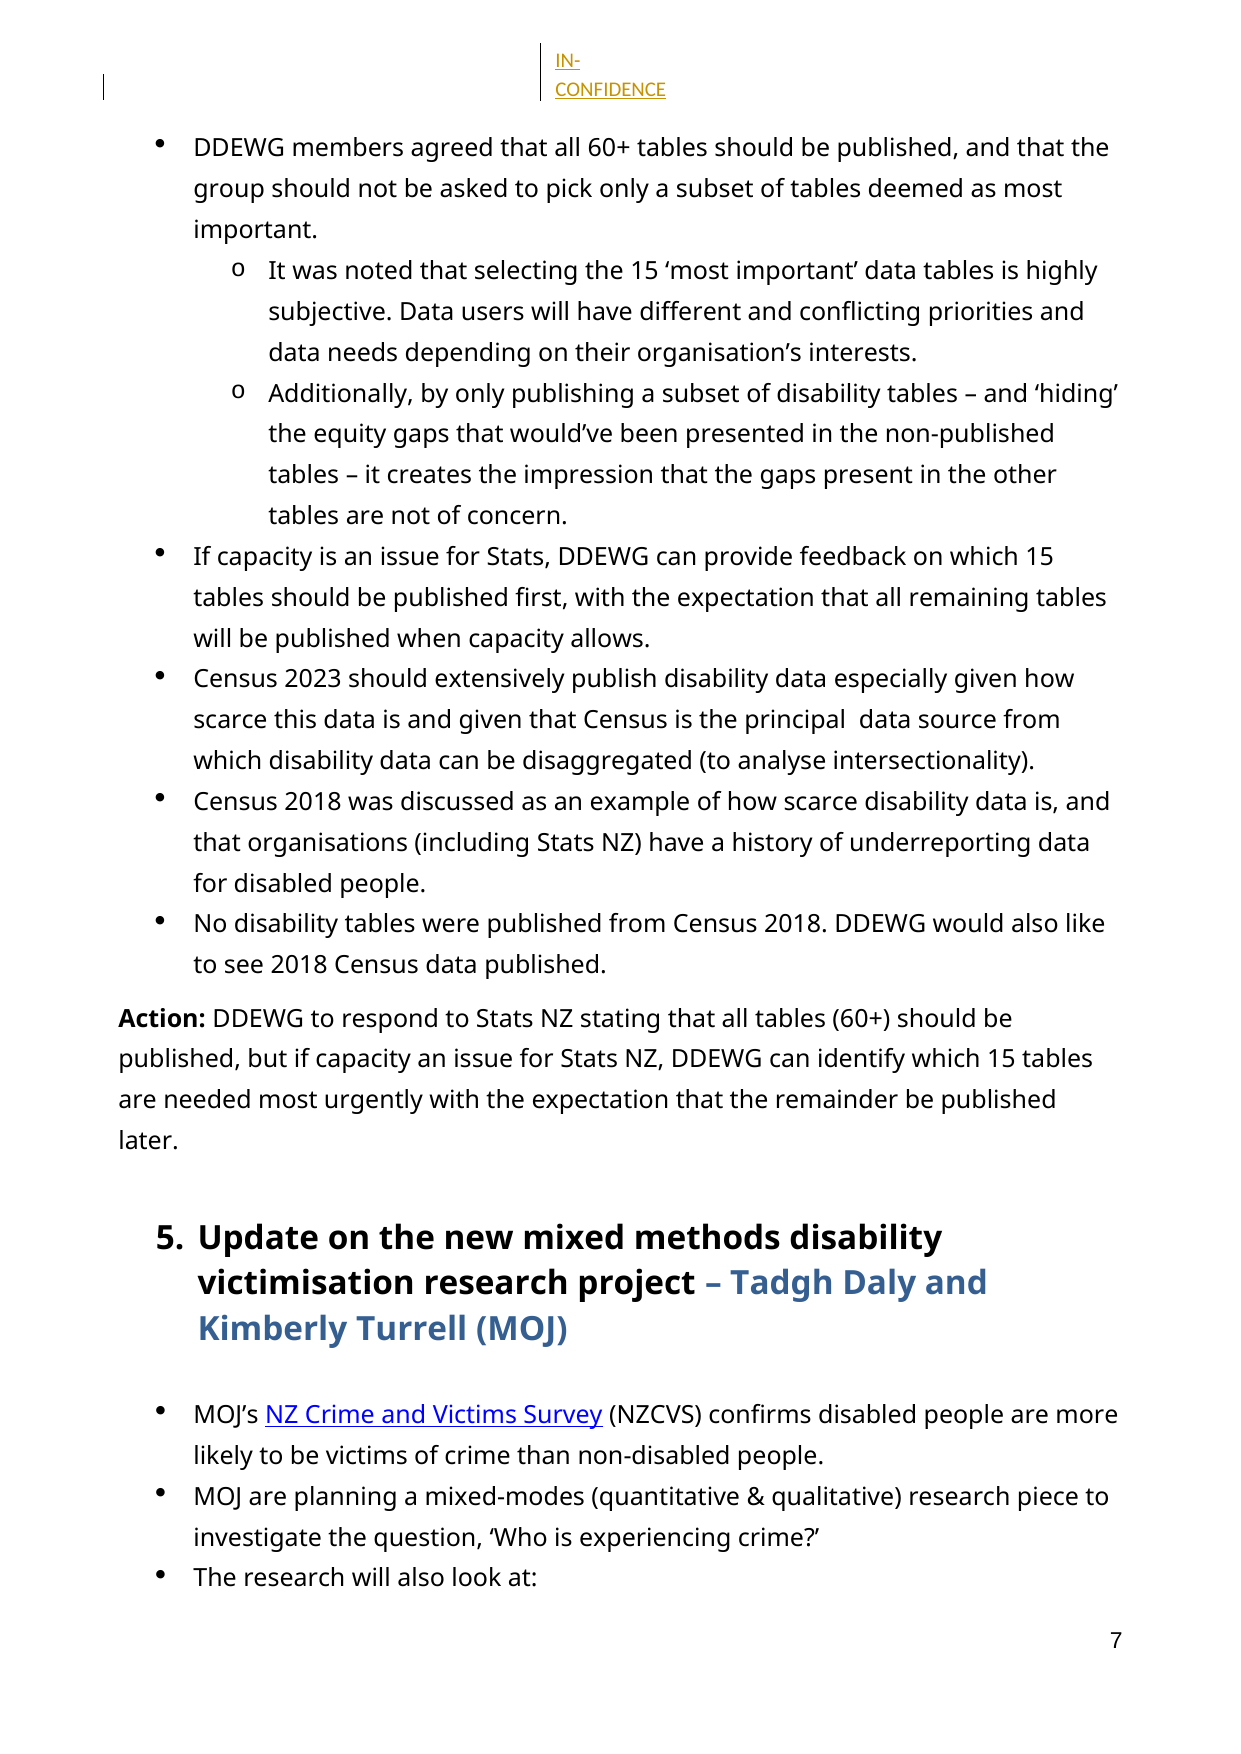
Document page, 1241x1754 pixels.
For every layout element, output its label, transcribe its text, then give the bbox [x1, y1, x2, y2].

list Census 2023 should extensively publish disability data especially given how scarce this data is and given that Census is the principal data source from which disability data can be disaggregated (to analyse intersectionality). [156, 661, 1122, 777]
list It was noted that selecting the 15 ‘most important’ data tables is highly subjective. Data users will have different and conflicting priorities and data needs depending on their organisation’s interests. [231, 252, 1122, 368]
list MOJ are planning a mixed-modes (quantitative & qualitative) research piece to investigate the question, ‘Who is experiencing crime?’ [156, 1478, 1122, 1553]
list If capacity is an issue for Stats, DDEWG can provide feedback on which 15 tables should be published first, with the expectation that all remaining tables will be published when capacity allows. [156, 539, 1122, 654]
list No disability tables were published from Census 2018. DDEWG would also like to see 2018 Census data published. [156, 906, 1122, 981]
list MOJ’s NZ Crime and Victims Survey (NZCVS) confirms disabled people are more likely to be victims of crime than non-disabled people. [156, 1397, 1122, 1472]
list Census 2018 was discussed as an example of how scarce disability data is, and that organisations (including Stats NZ) have a history of underreporting data for disabled people. [156, 784, 1122, 899]
list DDEWG members agreed that all 60+ tables should be published, and that the group should not be asked to pick only a subset of tables deemed as most important. [156, 130, 1122, 246]
text Action: DDEWG to respond to Stats NZ stating that all tables (60+) should be published, but if capacity an issue for Stats NZ, DDEWG can identify which 15 tables are needed most urgently with the expectation that the remainder be published later. [118, 1000, 1122, 1157]
list The research will also look at: [156, 1560, 1122, 1594]
subtitle Update on the new mixed methods disability victimisation research project – Tadgh Daly and Kimberly Turrell (MOJ) [156, 1214, 1122, 1350]
list Additionally, by only publishing a subset of disability tables – and ‘hiding’ the equity gaps that would’ve been presented in the non-published tables – it creates the impression that the gaps present in the other tables are not of concern. [231, 375, 1122, 532]
